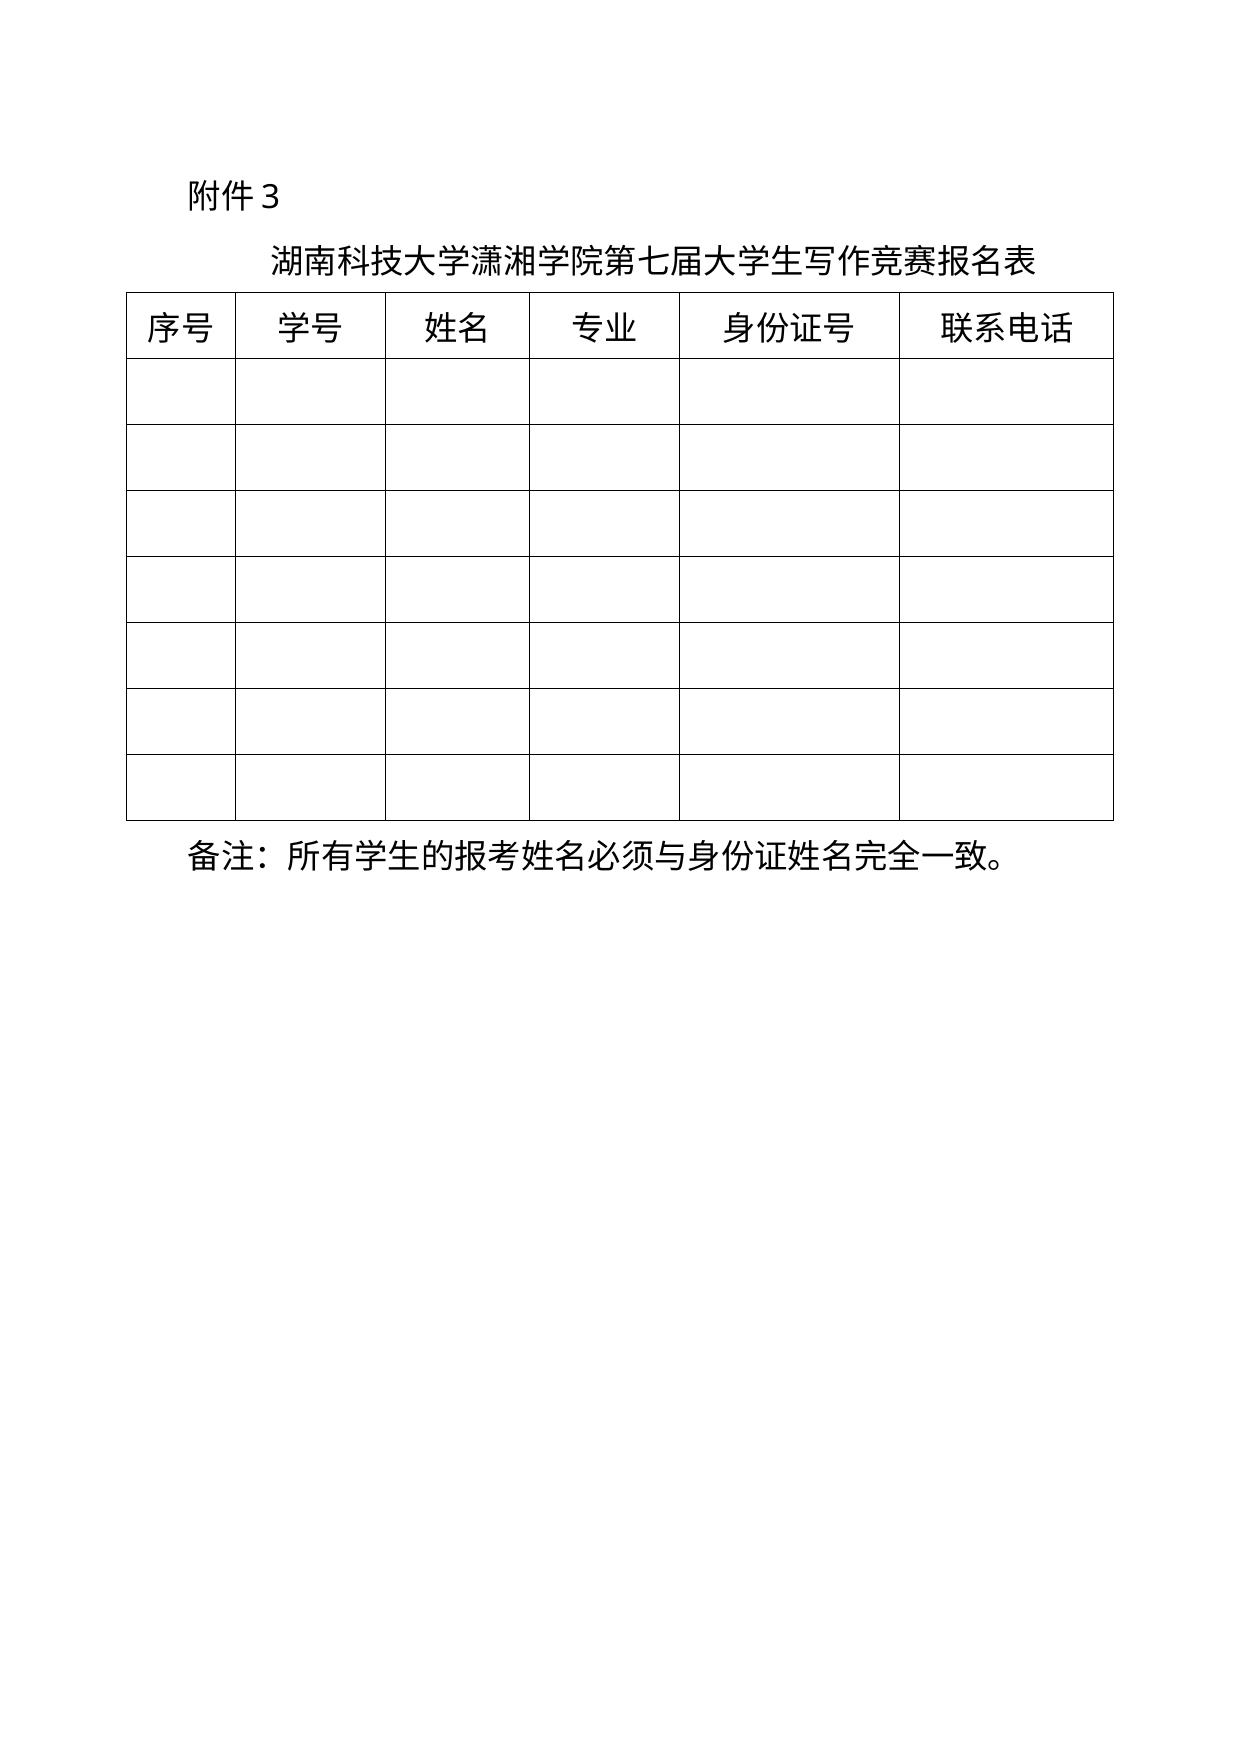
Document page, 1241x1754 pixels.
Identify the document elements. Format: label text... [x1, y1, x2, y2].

table_cell [530, 557, 679, 622]
table_cell [236, 755, 385, 820]
table_cell [680, 689, 899, 754]
table_cell [127, 359, 235, 424]
table_cell [680, 491, 899, 556]
table_cell [127, 491, 235, 556]
table_cell [386, 623, 529, 688]
table_cell [680, 359, 899, 424]
table_cell [386, 689, 529, 754]
table_cell [127, 557, 235, 622]
table_cell [900, 359, 1113, 424]
table_cell [386, 425, 529, 490]
table_cell [236, 425, 385, 490]
table_header 身份证号 [680, 293, 899, 358]
table_cell [530, 623, 679, 688]
table_cell [900, 755, 1113, 820]
table_cell [900, 425, 1113, 490]
table_cell [530, 425, 679, 490]
table_cell [127, 755, 235, 820]
table_cell [127, 689, 235, 754]
table_cell [236, 557, 385, 622]
table_cell [236, 689, 385, 754]
table_cell [900, 623, 1113, 688]
table_cell [530, 359, 679, 424]
text 备注：所有学生的报考姓名必须与身份证姓名完全一致。 [187, 821, 1053, 886]
text 湖南科技大学潇湘学院第七届大学生写作竞赛报名表 [187, 227, 1053, 292]
table_cell [386, 491, 529, 556]
table_cell [900, 557, 1113, 622]
table_cell [127, 425, 235, 490]
table_cell [386, 755, 529, 820]
table_cell [530, 491, 679, 556]
table_cell [530, 689, 679, 754]
table_cell [386, 359, 529, 424]
table_header 联系电话 [900, 293, 1113, 358]
table_header 姓名 [386, 293, 529, 358]
table_cell [680, 557, 899, 622]
table_cell [530, 755, 679, 820]
table_cell [386, 557, 529, 622]
table_cell [236, 491, 385, 556]
table_cell [236, 359, 385, 424]
table_header 序号 [127, 293, 235, 358]
table_cell [680, 425, 899, 490]
table_cell [900, 689, 1113, 754]
text 附件3 [187, 162, 1053, 227]
table_cell [127, 623, 235, 688]
table_cell [900, 491, 1113, 556]
table_cell [680, 755, 899, 820]
table_header 学号 [236, 293, 385, 358]
table_header 专业 [530, 293, 679, 358]
table_cell [236, 623, 385, 688]
table_cell [680, 623, 899, 688]
